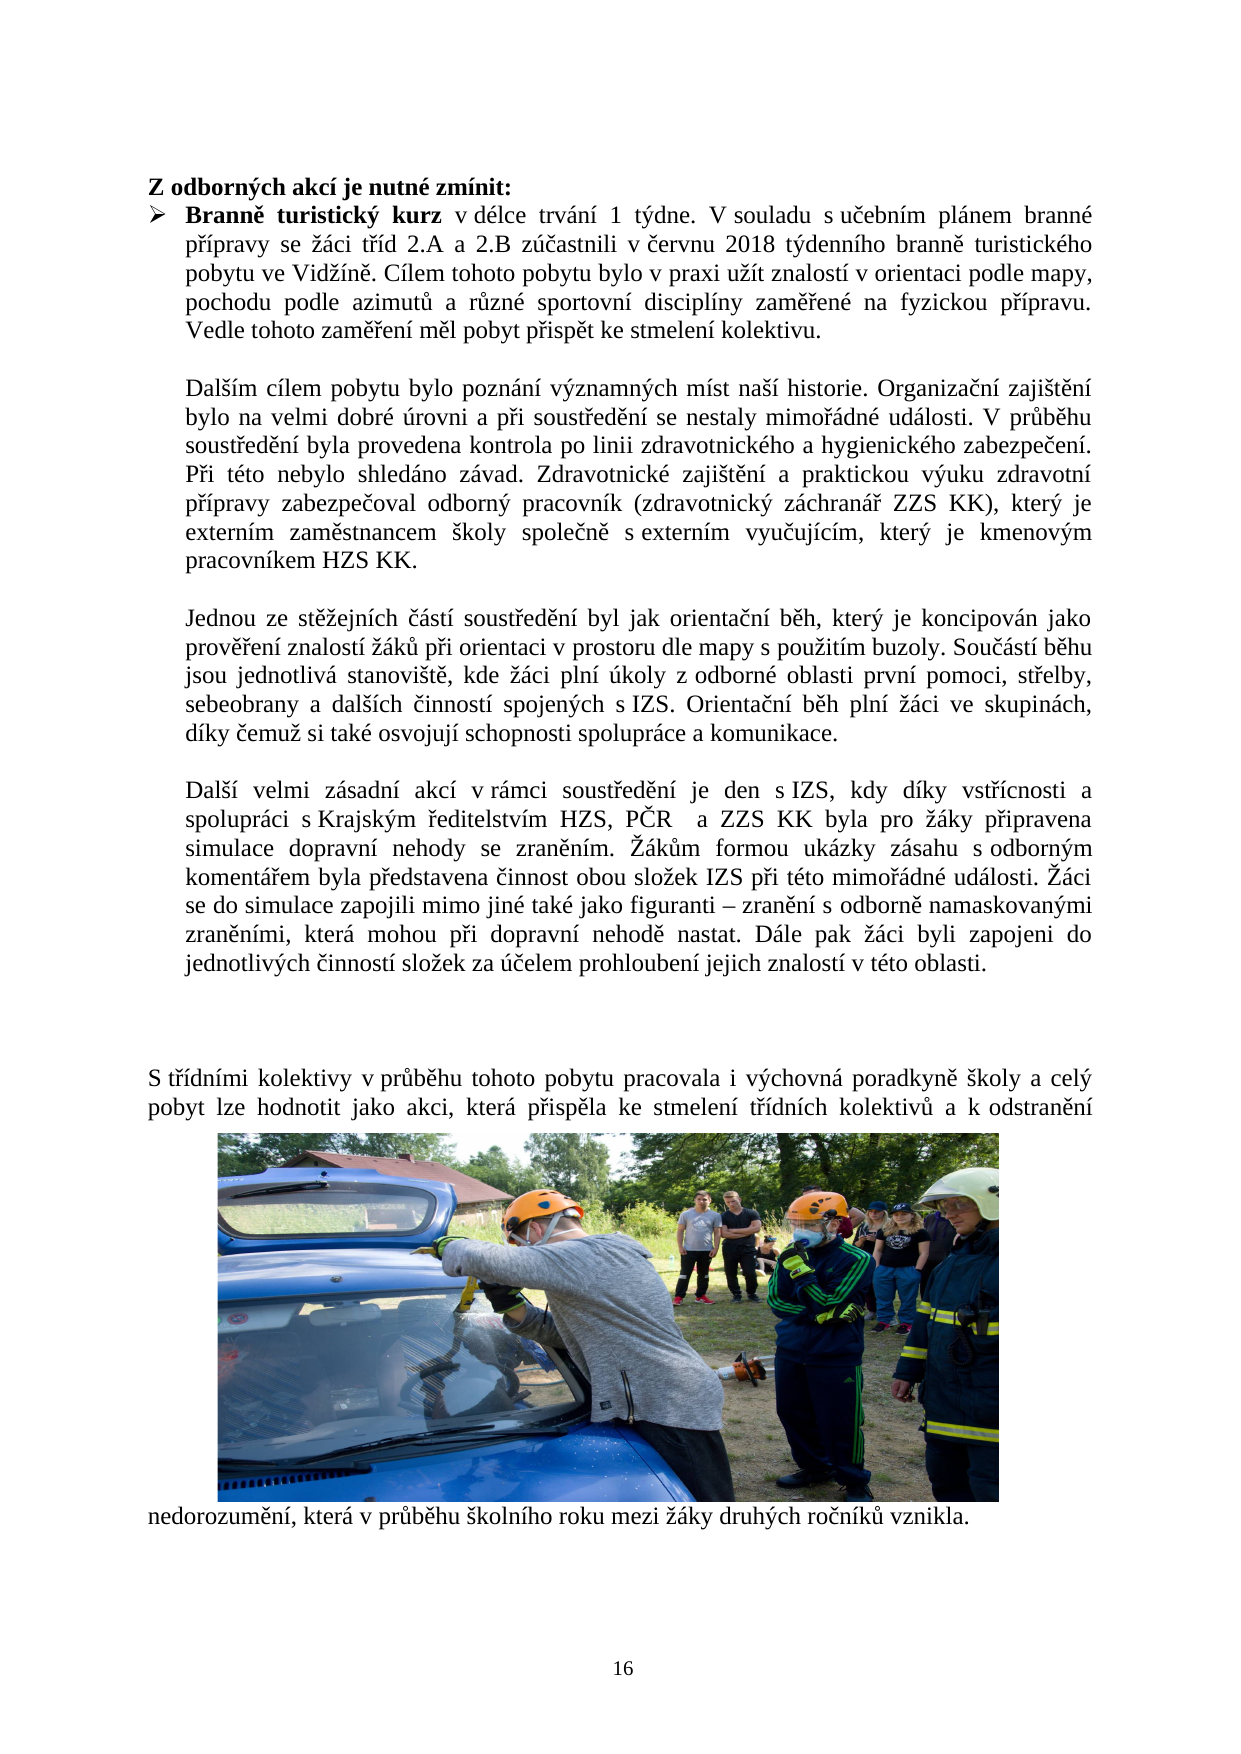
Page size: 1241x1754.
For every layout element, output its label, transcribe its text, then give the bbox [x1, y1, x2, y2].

text Jednou ze stěžejních částí soustředění byl jak orientační běh, který je koncipován jako prověření znalostí žáků při orientaci v prostoru dle mapy s použitím buzoly. Součástí běhu jsou jednotlivá stanoviště, kde žáci plní úkoly z odborné oblasti první pomoci, střelby, sebeobrany a dalších činností spojených s IZS. Orientační běh plní žáci ve skupinách, díky čemuž si také osvojují schopnosti spolupráce a komunikace. [185, 603, 1092, 747]
text Z odborných akcí je nutné zmínit: [148, 172, 1092, 201]
list Branně turistický kurz v délce trvání 1 týdne. V souladu s učebním plánem branné přípravy se žáci tříd 2.A a 2.B zúčastnili v červnu 2018 týdenního branně turistického pobytu ve Vidžíně. Cílem tohoto pobytu bylo v praxi užít znalostí v orientaci podle mapy, pochodu podle azimutů a různé sportovní disciplíny zaměřené na fyzickou přípravu. Vedle tohoto zaměření měl pobyt přispět ke stmelení kolektivu. [148, 201, 1092, 344]
picture [217, 1133, 999, 1502]
text Dalším cílem pobytu bylo poznání významných míst naší historie. Organizační zajištění bylo na velmi dobré úrovni a při soustředění se nestaly mimořádné události. V průběhu soustředění byla provedena kontrola po linii zdravotnického a hygienického zabezpečení. Při této nebylo shledáno závad. Zdravotnické zajištění a praktickou výuku zdravotní přípravy zabezpečoval odborný pracovník (zdravotnický záchranář ZZS KK), který je externím zaměstnancem školy společně s externím vyučujícím, který je kmenovým pracovníkem HZS KK. [185, 373, 1092, 574]
text Další velmi zásadní akcí v rámci soustředění je den s IZS, kdy díky vstřícnosti a spolupráci s Krajským ředitelstvím HZS, PČR a ZZS KK byla pro žáky připravena simulace dopravní nehody se zraněním. Žákům formou ukázky zásahu s odborným komentářem byla představena činnost obou složek IZS při této mimořádné události. Žáci se do simulace zapojili mimo jiné také jako figuranti – zranění s odborně namaskovanými zraněními, která mohou při dopravní nehodě nastat. Dále pak žáci byli zapojeni do jednotlivých činností složek za účelem prohloubení jejich znalostí v této oblasti. [185, 776, 1092, 977]
